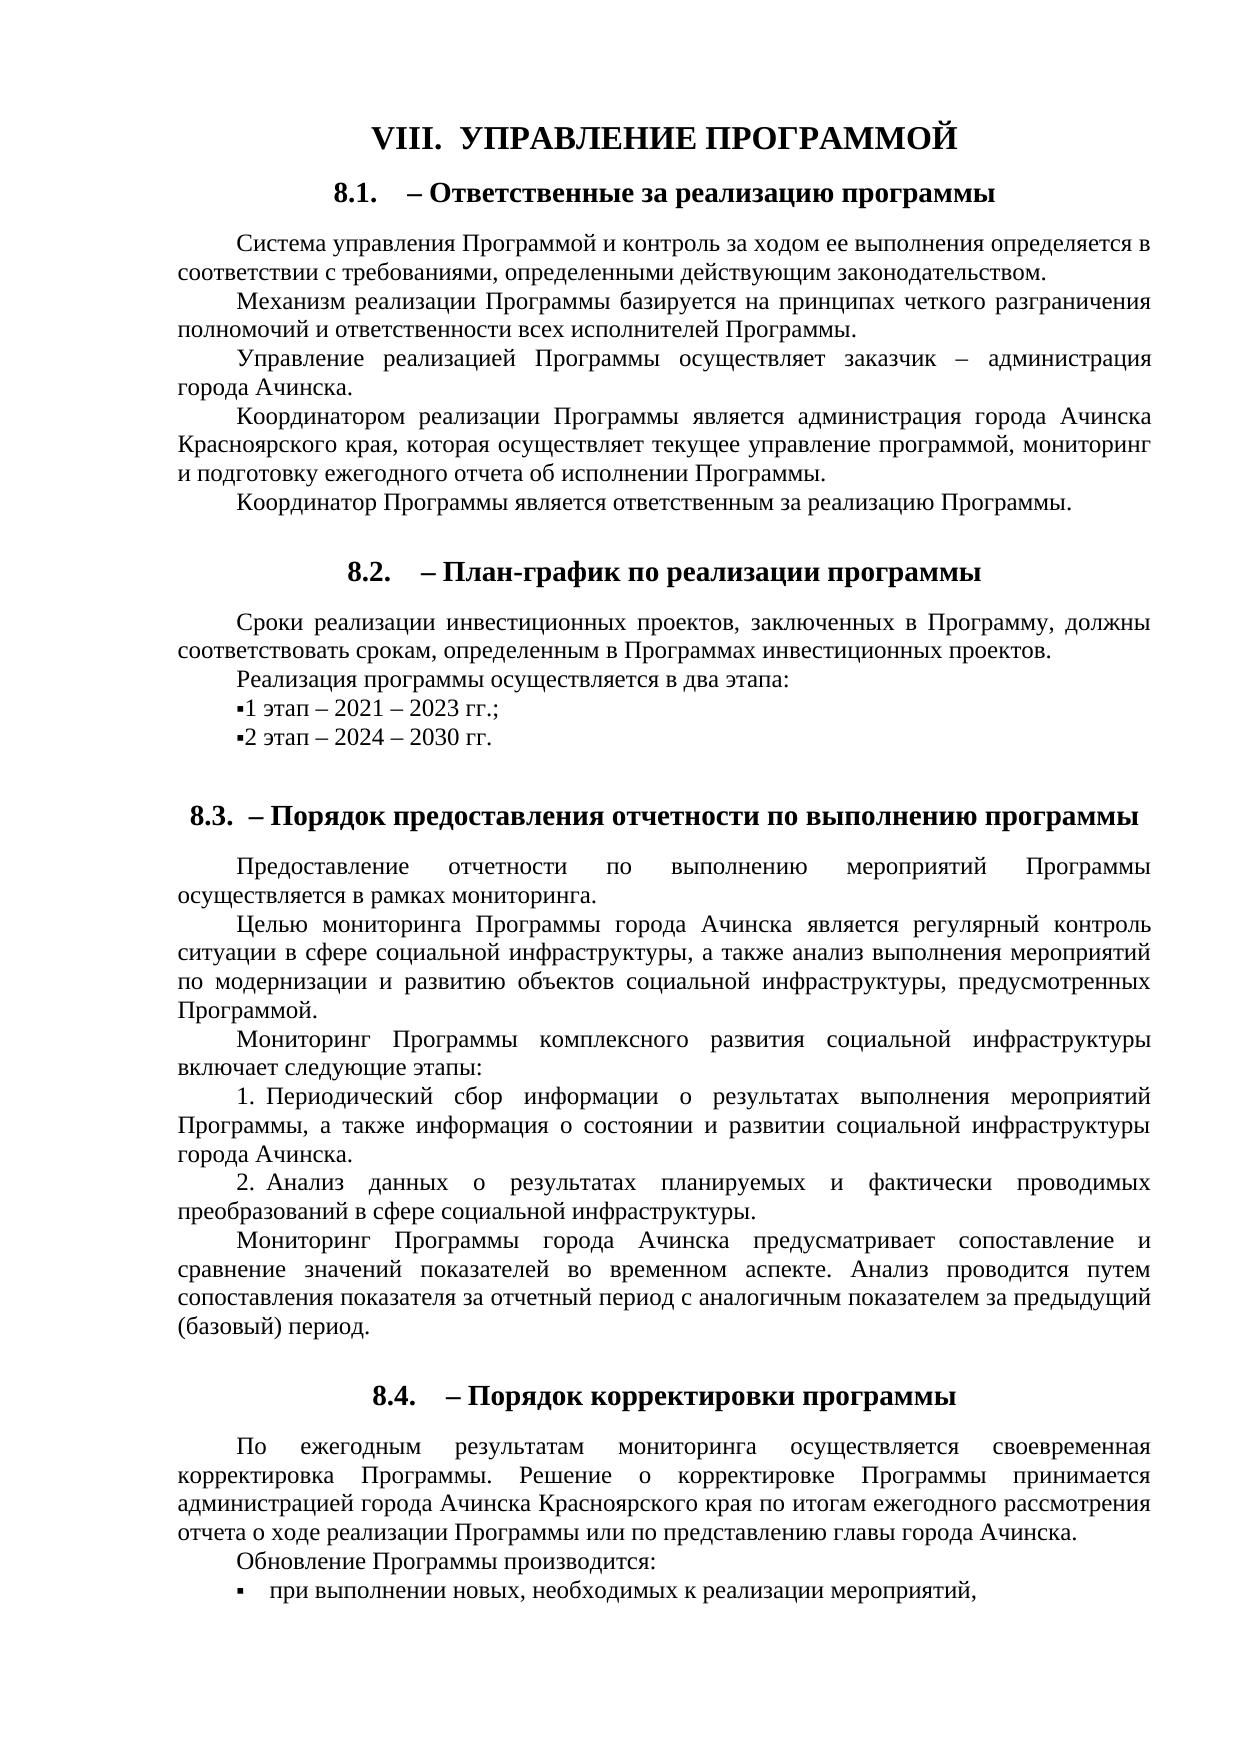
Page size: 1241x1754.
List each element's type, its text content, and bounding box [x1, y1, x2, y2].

list – Порядок корректировки программы [177, 1378, 1152, 1412]
text Сроки реализации инвестиционных проектов, заключенных в Программу, должны соответствовать срокам, определенным в Программах инвестиционных проектов. [177, 607, 1152, 664]
text Управление реализацией Программы осуществляет заказчик – администрация города Ачинска. [177, 343, 1152, 401]
list – Порядок предоставления отчетности по выполнению программы [177, 798, 1152, 832]
text Реализация программы осуществляется в два этапа: [177, 664, 1152, 693]
text Обновление Программы производится: [177, 1546, 1152, 1575]
list Анализ данных о результатах планируемых и фактически проводимых преобразований в сфере социальной инфраструктуры. [177, 1167, 1152, 1225]
text Координатором реализации Программы является администрация города Ачинска Красноярского края, которая осуществляет текущее управление программой, мониторинг и подготовку ежегодного отчета об исполнении Программы. [177, 401, 1152, 487]
text По ежегодным результатам мониторинга осуществляется своевременная корректировка Программы. Решение о корректировке Программы принимается администрацией города Ачинска Красноярского края по итогам ежегодного рассмотрения отчета о ходе реализации Программы или по представлению главы города Ачинска. [177, 1431, 1152, 1546]
text Мониторинг Программы комплексного развития социальной инфраструктуры включает следующие этапы: [177, 1024, 1152, 1081]
text Система управления Программой и контроль за ходом ее выполнения определяется в соответствии с требованиями, определенными действующим законодательством. [177, 228, 1152, 286]
text ▪1 этап – 2021 – 2023 гг.; [177, 693, 1152, 722]
text ▪2 этап – 2024 – 2030 гг. [177, 722, 1152, 751]
text Мониторинг Программы города Ачинска предусматривает сопоставление и сравнение значений показателей во временном аспекте. Анализ проводится путем сопоставления показателя за отчетный период с аналогичным показателем за предыдущий (базовый) период. [177, 1225, 1152, 1340]
text Координатор Программы является ответственным за реализацию Программы. [177, 487, 1152, 516]
list Периодический сбор информации о результатах выполнения мероприятий Программы, а также информация о состоянии и развитии социальной инфраструктуры города Ачинска. [177, 1081, 1152, 1167]
text Предоставление отчетности по выполнению мероприятий Программы осуществляется в рамках мониторинга. [177, 851, 1152, 909]
list – Ответственные за реализацию программы [177, 176, 1152, 209]
text VIII. УПРАВЛЕНИЕ ПРОГРАММОЙ [177, 118, 1152, 156]
text Целью мониторинга Программы города Ачинска является регулярный контроль ситуации в сфере социальной инфраструктуры, а также анализ выполнения мероприятий по модернизации и развитию объектов социальной инфраструктуры, предусмотренных Программой. [177, 909, 1152, 1024]
text ▪ при выполнении новых, необходимых к реализации мероприятий, [177, 1575, 1152, 1603]
list – План-график по реализации программы [177, 554, 1152, 588]
text Механизм реализации Программы базируется на принципах четкого разграничения полномочий и ответственности всех исполнителей Программы. [177, 286, 1152, 343]
